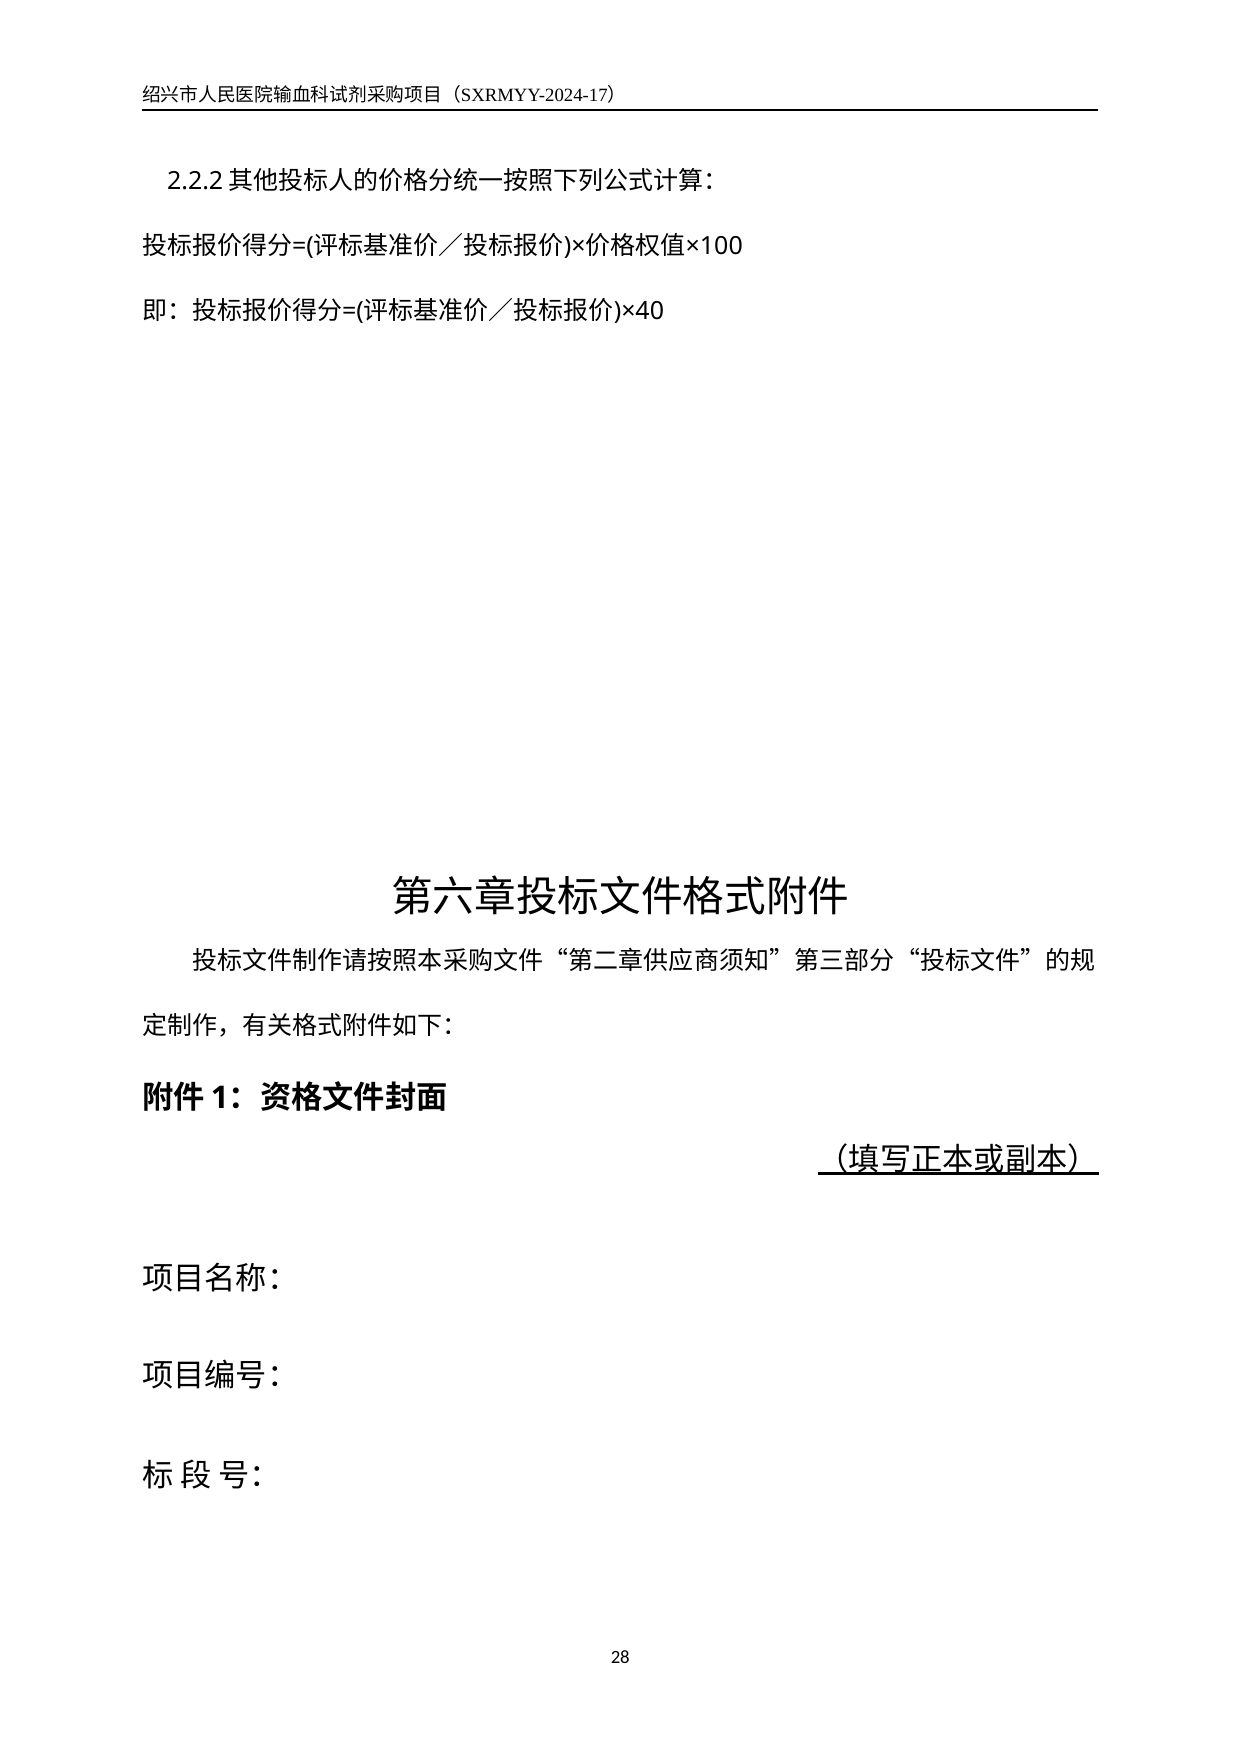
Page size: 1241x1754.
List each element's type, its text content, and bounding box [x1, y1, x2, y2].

text 即：投标报价得分=(评标基准价／投标报价)×40 [142, 276, 1098, 341]
text 2.2.2其他投标人的价格分统一按照下列公式计算： [142, 146, 1098, 211]
text 附件1：资格文件封面 [142, 1072, 1098, 1117]
text 投标报价得分=(评标基准价／投标报价)×价格权值×100 [142, 211, 1098, 276]
text 标 段 号： [142, 1440, 1098, 1505]
text 投标文件制作请按照本采购文件“第二章供应商须知”第三部分“投标文件”的规定制作，有关格式附件如下： [142, 926, 1098, 1056]
text 项目编号： [142, 1340, 1098, 1405]
text 项目名称： [142, 1243, 1110, 1308]
text 第六章投标文件格式附件 [142, 861, 1098, 926]
text （填写正本或副本） [142, 1134, 1098, 1179]
